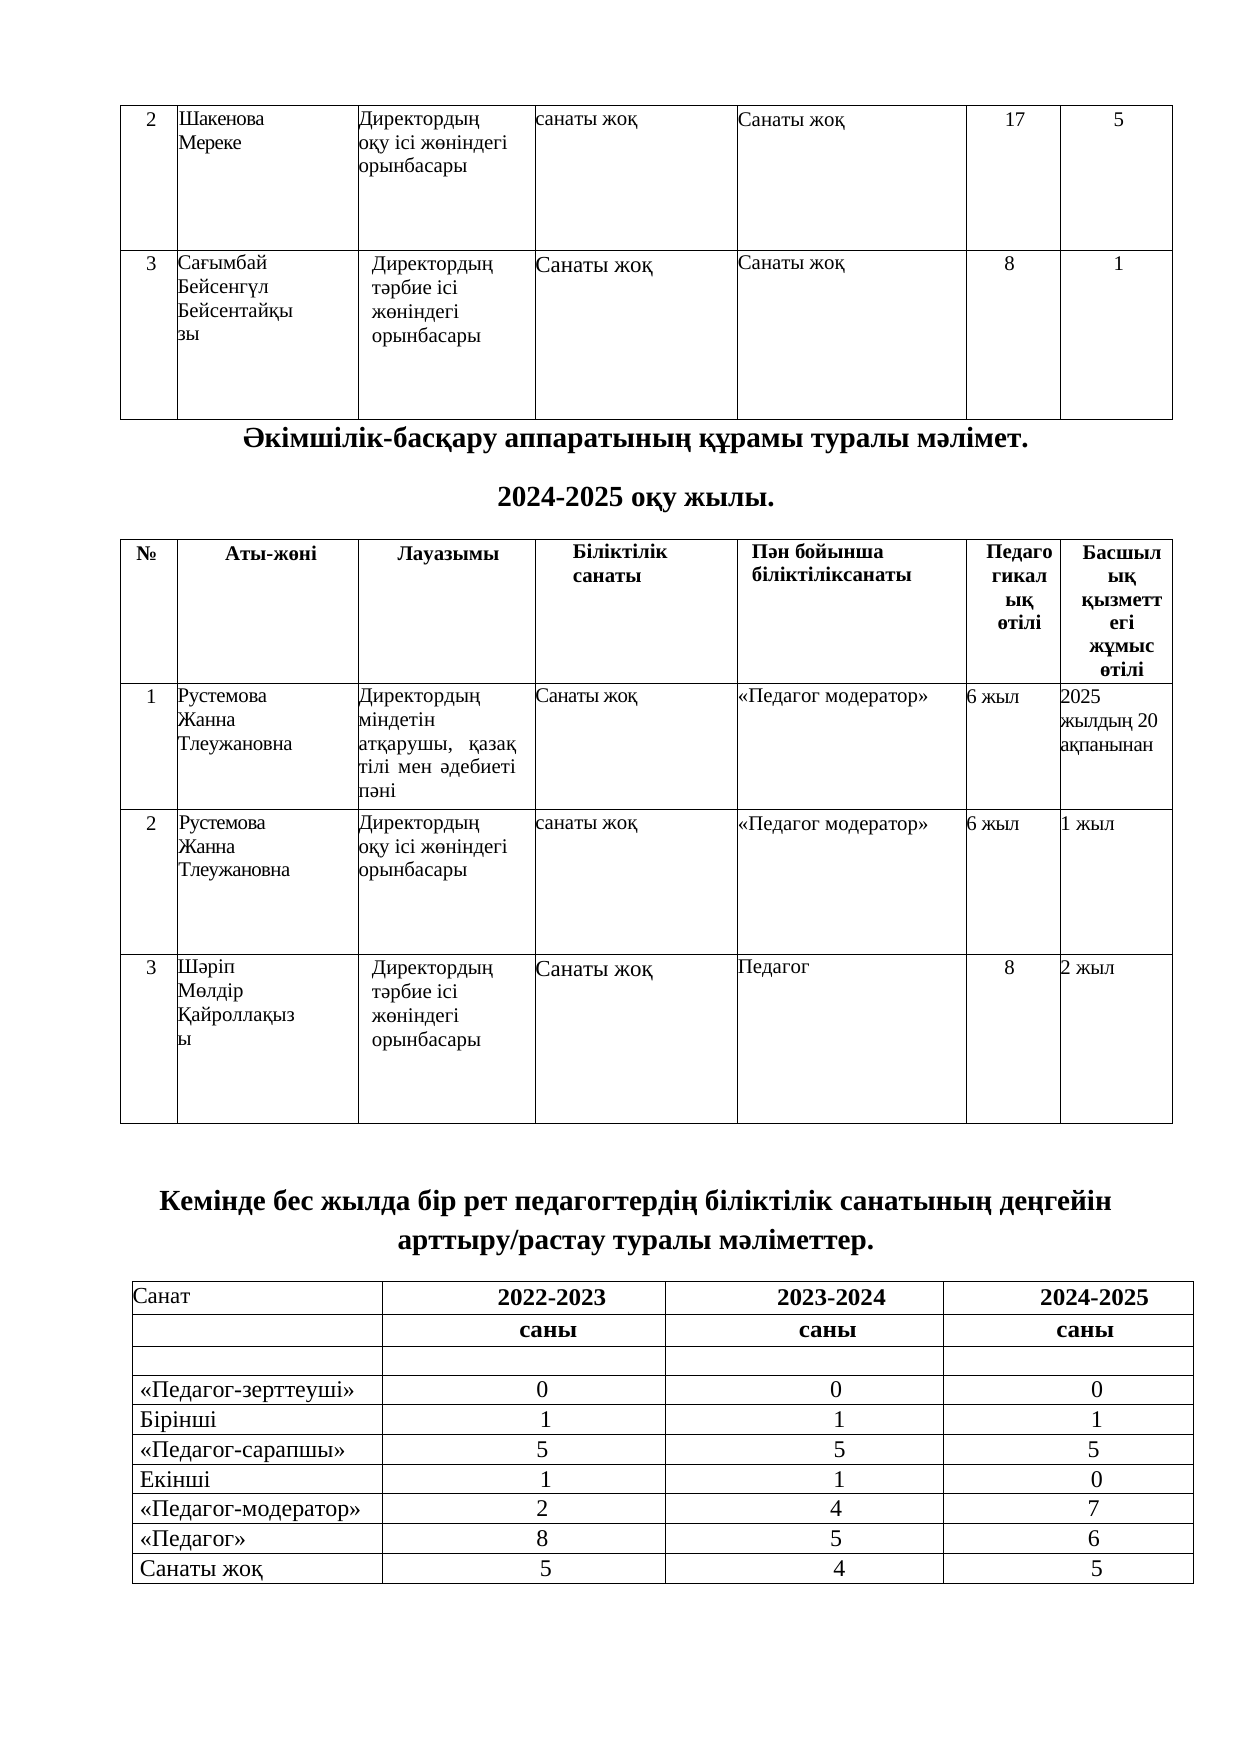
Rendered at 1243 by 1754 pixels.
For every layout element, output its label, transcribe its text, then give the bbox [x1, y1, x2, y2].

table_cell саны % [944, 1315, 1193, 1346]
table_cell 5 20,5% [666, 1435, 943, 1464]
table_cell 0 0 [944, 1376, 1193, 1404]
table_cell 8 [383, 1524, 665, 1553]
table_cell 1 - [944, 1405, 1193, 1434]
table_cell Директордың тәрбие ісі жөніндегі орынбасары [359, 251, 535, 419]
table_cell 2 [121, 810, 177, 954]
table_cell Директордың міндетін атқарушы, қазақ тілі мен әдебиеті пәні [359, 684, 535, 809]
table_cell 5 29,5% [666, 1524, 943, 1553]
table_header 2022-2023 [383, 1282, 665, 1314]
table_cell 8 [967, 251, 1060, 419]
table_cell Санаты жоқ [738, 106, 966, 250]
table_cell 5 [383, 1435, 665, 1464]
table_cell «Педагог-сарапшы» [133, 1435, 382, 1464]
table_cell Санаты жоқ [738, 251, 966, 419]
table_cell Сағымбай Бейсенгүл Бейсентайқызы [178, 251, 358, 419]
table_cell [944, 1347, 1193, 1375]
table_cell 6 35,4% [944, 1524, 1193, 1553]
table_cell санаты жоқ [536, 106, 737, 250]
table_cell [383, 1347, 665, 1375]
table_cell [133, 1315, 382, 1346]
table_cell 5 - [944, 1554, 1193, 1583]
text Кемінде бес жылда бір рет педагогтердің біліктілік санатының деңгейін арттыру/растау туралы мәліметтер. [117, 1183, 1154, 1255]
table_header 2023-2024 [666, 1282, 943, 1314]
table_cell «Педагог-зерттеуші» [133, 1376, 382, 1404]
table_header Басшыл ық қызметт егі жұмыс өтілі [1061, 540, 1172, 683]
table_cell 0 0 [666, 1376, 943, 1404]
table_cell 6 жыл [967, 810, 1060, 954]
table_cell Шакенова Мереке [178, 106, 358, 250]
table_cell 2 [383, 1494, 665, 1523]
table_header Педаго гикал ық өтілі [967, 540, 1060, 683]
text 2024-2025 оқу жылы. [117, 479, 1154, 513]
table_cell саны % [383, 1315, 665, 1346]
table_cell 1 - [666, 1465, 943, 1493]
table_cell 3 [121, 251, 177, 419]
table_cell «Педагог модератор» [738, 684, 966, 809]
table_cell 5 [1061, 106, 1172, 250]
table_cell 1 [121, 684, 177, 809]
table_cell Рустемова Жанна Тлеужановна [178, 810, 358, 954]
table_cell 5 29,2% [944, 1435, 1193, 1464]
table_header 2024-2025 [944, 1282, 1193, 1314]
table_cell [133, 1347, 382, 1375]
table_cell «Педагог модератор» [738, 810, 966, 954]
table_header Біліктілік санаты [536, 540, 737, 683]
table_cell Бірінші [133, 1405, 382, 1434]
table_cell 17 [967, 106, 1060, 250]
table_cell 1 [383, 1405, 665, 1434]
table_cell 2 [121, 106, 177, 250]
table_cell Директордың оқу ісі жөніндегі орынбасары [359, 810, 535, 954]
table_cell Рустемова Жанна Тлеужановна [178, 684, 358, 809]
table_cell 1 жыл [1061, 810, 1172, 954]
table_cell 5 [383, 1554, 665, 1583]
table_cell 8 [967, 955, 1060, 1123]
table_cell 1 [383, 1465, 665, 1493]
text Әкімшілік-басқару аппаратының құрамы туралы мәлімет. [117, 420, 1154, 453]
table_header Лауазымы [359, 540, 535, 683]
table_cell 3 [121, 955, 177, 1123]
table_cell 4 22,7% [666, 1494, 943, 1523]
table_cell Директордың оқу ісі жөніндегі орынбасары [359, 106, 535, 250]
table_cell Санаты жоқ [536, 684, 737, 809]
table_cell 2 жыл [1061, 955, 1172, 1123]
table_cell Екінші [133, 1465, 382, 1493]
table_cell 7 27,1% [944, 1494, 1193, 1523]
table_cell «Педагог-модератор» [133, 1494, 382, 1523]
table_cell «Педагог» [133, 1524, 382, 1553]
table_cell санаты жоқ [536, 810, 737, 954]
table_cell 6 жыл [967, 684, 1060, 809]
table_cell 0 [383, 1376, 665, 1404]
table_cell Санаты жоқ [536, 251, 737, 419]
table_cell 1 [1061, 251, 1172, 419]
table_cell Шәріп Мөлдір Қайроллақызы [178, 955, 358, 1123]
table_header Санат [133, 1282, 382, 1314]
table_cell саны % [666, 1315, 943, 1346]
table_header Аты-жөні [178, 540, 358, 683]
table_cell Санаты жоқ [536, 955, 737, 1123]
table_cell 2025 жылдың 20 ақпанынан [1061, 684, 1172, 809]
table_cell 1 2,3% [666, 1405, 943, 1434]
table_cell Санаты жоқ [133, 1554, 382, 1583]
table_cell [666, 1347, 943, 1375]
table_cell 4 2,3% [666, 1554, 943, 1583]
table_cell Педагог [738, 955, 966, 1123]
table_cell Директордың тәрбие ісі жөніндегі орынбасары [359, 955, 535, 1123]
table_header Пән бойынша біліктіліксанаты [738, 540, 966, 683]
table_header № [121, 540, 177, 683]
table_cell 0 0 [944, 1465, 1193, 1493]
